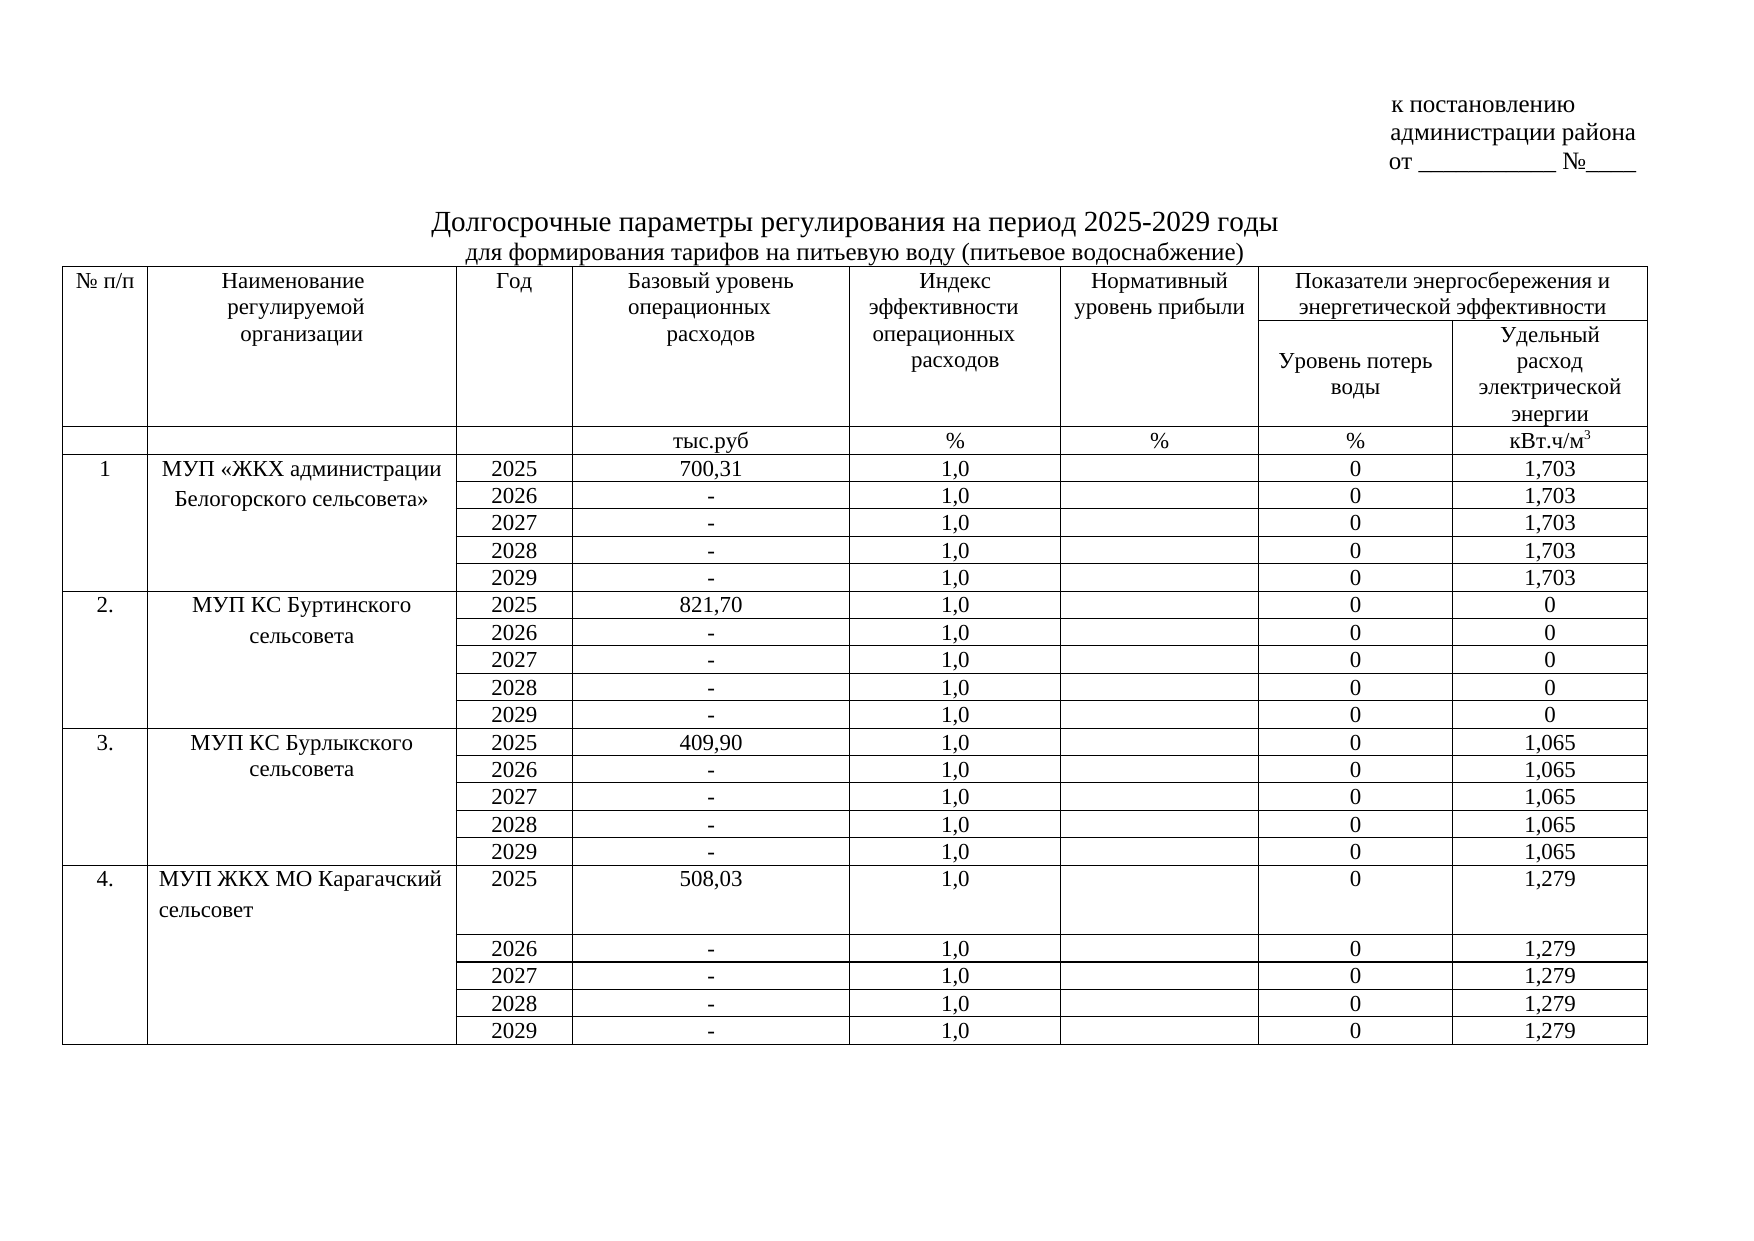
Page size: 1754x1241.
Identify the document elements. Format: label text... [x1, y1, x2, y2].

table_header № п/п [63, 267, 147, 426]
table_cell 2027 [457, 963, 572, 989]
table_cell - [573, 756, 849, 782]
table_cell 1,703 [1453, 482, 1647, 508]
table_cell 0 [1259, 838, 1452, 864]
table_cell 700,31 [573, 455, 849, 481]
table_cell 1,279 [1453, 990, 1647, 1016]
table_cell 0 [1259, 701, 1452, 727]
table_cell 2028 [457, 811, 572, 837]
table_cell 2025 [457, 866, 572, 934]
table_cell - [573, 619, 849, 645]
table_cell - [573, 838, 849, 864]
table_header Показатели энергосбережения и энергетической эффективности [1259, 267, 1647, 320]
table_cell 2. [63, 592, 147, 727]
table_cell 0 [1453, 592, 1647, 618]
table_cell 1,0 [850, 811, 1060, 837]
table_cell 409,90 [573, 729, 849, 755]
table_cell 2027 [457, 783, 572, 810]
text для формирования тарифов на питьевую воду (питьевое водоснабжение) [74, 237, 1636, 266]
table_cell 2029 [457, 564, 572, 591]
table_cell 2029 [457, 1017, 572, 1043]
table_cell [1061, 619, 1258, 645]
table_cell 0 [1259, 619, 1452, 645]
table_cell 1,703 [1453, 564, 1647, 591]
table_cell 0 [1453, 619, 1647, 645]
table_cell 1,279 [1453, 935, 1647, 961]
table_cell 2028 [457, 674, 572, 700]
table_cell 0 [1259, 935, 1452, 961]
table_cell 2028 [457, 537, 572, 563]
table_cell 1,0 [850, 866, 1060, 934]
table_cell - [573, 482, 849, 508]
table_cell 1,279 [1453, 1017, 1647, 1043]
table_cell кВт.ч/м3 [1453, 427, 1647, 453]
table_cell 0 [1259, 811, 1452, 837]
table_cell 1,279 [1453, 866, 1647, 934]
table_cell 4. [63, 866, 147, 1043]
table_cell МУП «ЖКХ администрации Белогорского сельсовета» [148, 455, 456, 591]
table_cell - [573, 963, 849, 989]
table_cell - [573, 935, 849, 961]
table_cell [1061, 674, 1258, 700]
table_cell 0 [1259, 866, 1452, 934]
table_cell 1,703 [1453, 537, 1647, 563]
table_cell МУП КС Бурлыкского сельсовета [148, 729, 456, 864]
table_cell МУП КС Буртинского сельсовета [148, 592, 456, 727]
table_cell тыс.руб [573, 427, 849, 453]
table_cell 2027 [457, 509, 572, 536]
table_cell 2026 [457, 619, 572, 645]
table_cell 0 [1259, 537, 1452, 563]
table_cell 0 [1259, 963, 1452, 989]
table_cell МУП ЖКХ МО Карагачский сельсовет [148, 866, 456, 1043]
table_cell 0 [1259, 990, 1452, 1016]
table_cell [1061, 509, 1258, 536]
table_cell 1,065 [1453, 756, 1647, 782]
text администрации района [74, 117, 1636, 146]
table_cell [1061, 783, 1258, 810]
table_cell [1061, 482, 1258, 508]
table_cell 1,0 [850, 482, 1060, 508]
table_cell 2026 [457, 935, 572, 961]
table_cell [1061, 811, 1258, 837]
table_cell [457, 427, 572, 453]
table_cell [1061, 455, 1258, 481]
table_cell 0 [1259, 592, 1452, 618]
table_cell 1,0 [850, 783, 1060, 810]
table_cell 1,065 [1453, 838, 1647, 864]
table_cell - [573, 564, 849, 591]
table_cell 3. [63, 729, 147, 864]
table_cell Удельный расход электрической энергии [1453, 321, 1647, 426]
table_cell [1061, 564, 1258, 591]
table_cell 2029 [457, 838, 572, 864]
text от ___________ №____ [74, 146, 1636, 175]
table_cell 821,70 [573, 592, 849, 618]
text к постановлению [74, 89, 1636, 117]
table_cell 1,065 [1453, 729, 1647, 755]
table_header Наименование регулируемой организации [148, 267, 456, 426]
table_cell - [573, 646, 849, 673]
table_cell 1,0 [850, 674, 1060, 700]
table_cell % [1061, 427, 1258, 453]
table_cell 1,0 [850, 509, 1060, 536]
table_cell 1,0 [850, 646, 1060, 673]
table_cell 1 [63, 455, 147, 591]
table_cell % [1259, 427, 1452, 453]
table_cell 1,0 [850, 592, 1060, 618]
table_cell - [573, 811, 849, 837]
table_cell 1,0 [850, 564, 1060, 591]
table_cell [1061, 935, 1258, 961]
table_cell 1,0 [850, 1017, 1060, 1043]
table_cell 1,0 [850, 701, 1060, 727]
table_cell 2029 [457, 701, 572, 727]
table_cell - [573, 701, 849, 727]
table_cell [63, 427, 147, 453]
table_cell 1,0 [850, 455, 1060, 481]
table_cell [1061, 1017, 1258, 1043]
table_cell 508,03 [573, 866, 849, 934]
table_header Год [457, 267, 572, 426]
table_cell 1,065 [1453, 811, 1647, 837]
table_cell [148, 427, 456, 453]
table_cell 0 [1259, 482, 1452, 508]
table_cell [1061, 756, 1258, 782]
table_cell - [573, 1017, 849, 1043]
table_cell 2026 [457, 756, 572, 782]
table_cell 1,703 [1453, 509, 1647, 536]
table_cell 0 [1259, 729, 1452, 755]
table_cell 1,0 [850, 537, 1060, 563]
table_cell 0 [1259, 564, 1452, 591]
table_cell 2025 [457, 455, 572, 481]
table_cell 2028 [457, 990, 572, 1016]
table_cell [1061, 963, 1258, 989]
table_cell [1061, 729, 1258, 755]
table_cell 2026 [457, 482, 572, 508]
table_cell 1,279 [1453, 963, 1647, 989]
table_cell 0 [1259, 455, 1452, 481]
table_cell - [573, 990, 849, 1016]
table_cell 1,065 [1453, 783, 1647, 810]
table_cell 1,0 [850, 990, 1060, 1016]
table_cell 1,0 [850, 756, 1060, 782]
table_cell 1,0 [850, 935, 1060, 961]
table_cell 1,703 [1453, 455, 1647, 481]
table_cell 1,0 [850, 963, 1060, 989]
table_cell 0 [1259, 674, 1452, 700]
table_cell 0 [1259, 1017, 1452, 1043]
table_cell [1061, 866, 1258, 934]
table_cell 2027 [457, 646, 572, 673]
table_cell Уровень потерь воды [1259, 321, 1452, 426]
table_cell 2025 [457, 592, 572, 618]
table_cell - [573, 674, 849, 700]
table_cell 2025 [457, 729, 572, 755]
table_cell [1061, 701, 1258, 727]
table_cell 0 [1259, 646, 1452, 673]
table_cell - [573, 783, 849, 810]
table_cell [1061, 990, 1258, 1016]
table_cell [1061, 537, 1258, 563]
table_cell - [573, 509, 849, 536]
table_cell - [573, 537, 849, 563]
table_header Базовый уровень операционных расходов [573, 267, 849, 426]
table_cell 0 [1453, 701, 1647, 727]
table_cell 0 [1453, 646, 1647, 673]
table_cell 0 [1453, 674, 1647, 700]
table_cell 0 [1259, 756, 1452, 782]
table_cell % [850, 427, 1060, 453]
text Долгосрочные параметры регулирования на период 2025-2029 годы [74, 204, 1636, 237]
table_cell 0 [1259, 783, 1452, 810]
table_cell 1,0 [850, 729, 1060, 755]
table_cell 1,0 [850, 838, 1060, 864]
table_header Индекс эффективности операционных расходов [850, 267, 1060, 426]
table_cell 0 [1259, 509, 1452, 536]
table_cell 1,0 [850, 619, 1060, 645]
table_cell [1061, 592, 1258, 618]
table_cell [1061, 838, 1258, 864]
table_cell [1061, 646, 1258, 673]
table_header Нормативный уровень прибыли [1061, 267, 1258, 426]
